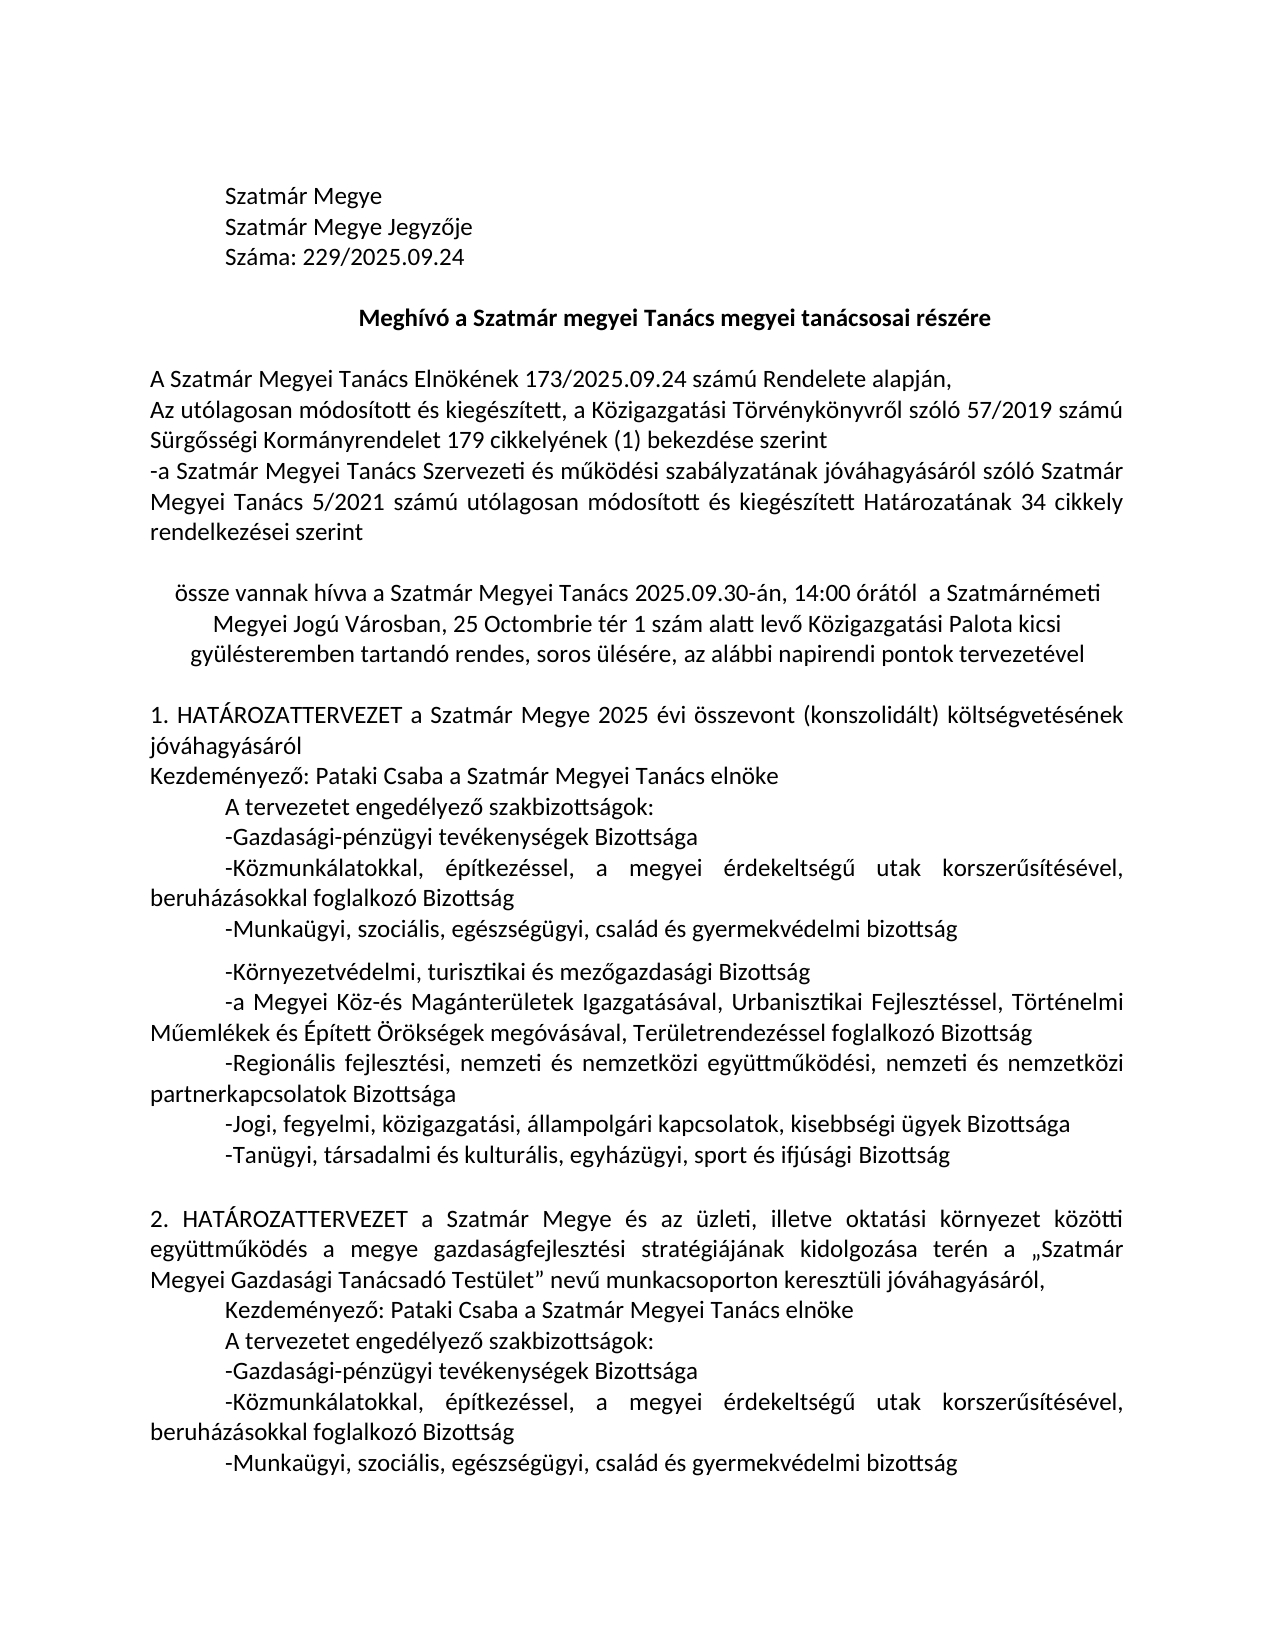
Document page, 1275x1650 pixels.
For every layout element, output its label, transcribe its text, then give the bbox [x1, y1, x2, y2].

text -Gazdasági-pénzügyi tevékenységek Bizottsága [150, 1356, 1125, 1386]
text A tervezetet engedélyező szakbizottságok: [150, 791, 1125, 821]
text -a Megyei Köz-és Magánterületek Igazgatásával, Urbanisztikai Fejlesztéssel, Történelmi Műemlékek és Épített Örökségek megóvásával, Területrendezéssel foglalkozó Bizottság [150, 987, 1125, 1048]
text -Munkaügyi, szociális, egészségügyi, család és gyermekvédelmi bizottság [225, 1447, 1125, 1478]
list Meghívó a Szatmár megyei Tanács megyei tanácsosai részére [225, 303, 1125, 333]
text 2. HATÁROZATTERVEZET a Szatmár Megye és az üzleti, illetve oktatási környezet közötti együttműködés a megye gazdaságfejlesztési stratégiájának kidolgozása terén a „Szatmár Megyei Gazdasági Tanácsadó Testület” nevű munkacsoporton keresztüli jóváhagyásáról, [150, 1203, 1125, 1294]
title össze vannak hívva a Szatmár Megyei Tanács 2025.09.30-án, 14:00 órától a Szatmárnémeti Megyei Jogú Városban, 25 Octombrie tér 1 szám alatt levő Közigazgatási Palota kicsi gyülésteremben tartandó rendes, soros ülésére, az alábbi napirendi pontok tervezetével [150, 577, 1125, 669]
text Kezdeményező: Pataki Csaba a Szatmár Megyei Tanács elnöke [150, 760, 1125, 791]
text Kezdeményező: Pataki Csaba a Szatmár Megyei Tanács elnöke [150, 1294, 1125, 1325]
text -Környezetvédelmi, turisztikai és mezőgazdasági Bizottság [150, 956, 1125, 987]
text -Gazdasági-pénzügyi tevékenységek Bizottsága [150, 821, 1125, 852]
text -Közmunkálatokkal, építkezéssel, a megyei érdekeltségű utak korszerűsítésével, beruházásokkal foglalkozó Bizottság [150, 1386, 1125, 1447]
list Száma: 229/2025.09.24 [225, 242, 1125, 272]
text -Regionális fejlesztési, nemzeti és nemzetközi együttműködési, nemzeti és nemzetközi partnerkapcsolatok Bizottsága [150, 1048, 1125, 1109]
text -Közmunkálatokkal, építkezéssel, a megyei érdekeltségű utak korszerűsítésével, beruházásokkal foglalkozó Bizottság [150, 852, 1125, 913]
list Szatmár Megye Jegyzője [225, 211, 1125, 242]
title A Szatmár Megyei Tanács Elnökének 173/2025.09.24 számú Rendelete alapján, [150, 364, 1125, 394]
text A tervezetet engedélyező szakbizottságok: [150, 1325, 1125, 1356]
title Az utólagosan módosított és kiegészített, a Közigazgatási Törvénykönyvről szóló 57/2019 számú Sürgősségi Kormányrendelet 179 cikkelyének (1) bekezdése szerint [150, 394, 1125, 455]
text -Tanügyi, társadalmi és kulturális, egyházügyi, sport és ifjúsági Bizottság [150, 1139, 1096, 1170]
text -a Szatmár Megyei Tanács Szervezeti és működési szabályzatának jóváhagyásáról szóló Szatmár Megyei Tanács 5/2021 számú utólagosan módosított és kiegészített Határozatának 34 cikkely rendelkezései szerint [150, 455, 1125, 547]
text 1. HATÁROZATTERVEZET a Szatmár Megye 2025 évi összevont (konszolidált) költségvetésének jóváhagyásáról [150, 699, 1125, 760]
text -Jogi, fegyelmi, közigazgatási, állampolgári kapcsolatok, kisebbségi ügyek Bizottsága [150, 1109, 1125, 1139]
list Szatmár Megye [225, 181, 1125, 211]
text -Munkaügyi, szociális, egészségügyi, család és gyermekvédelmi bizottság [225, 913, 1125, 943]
